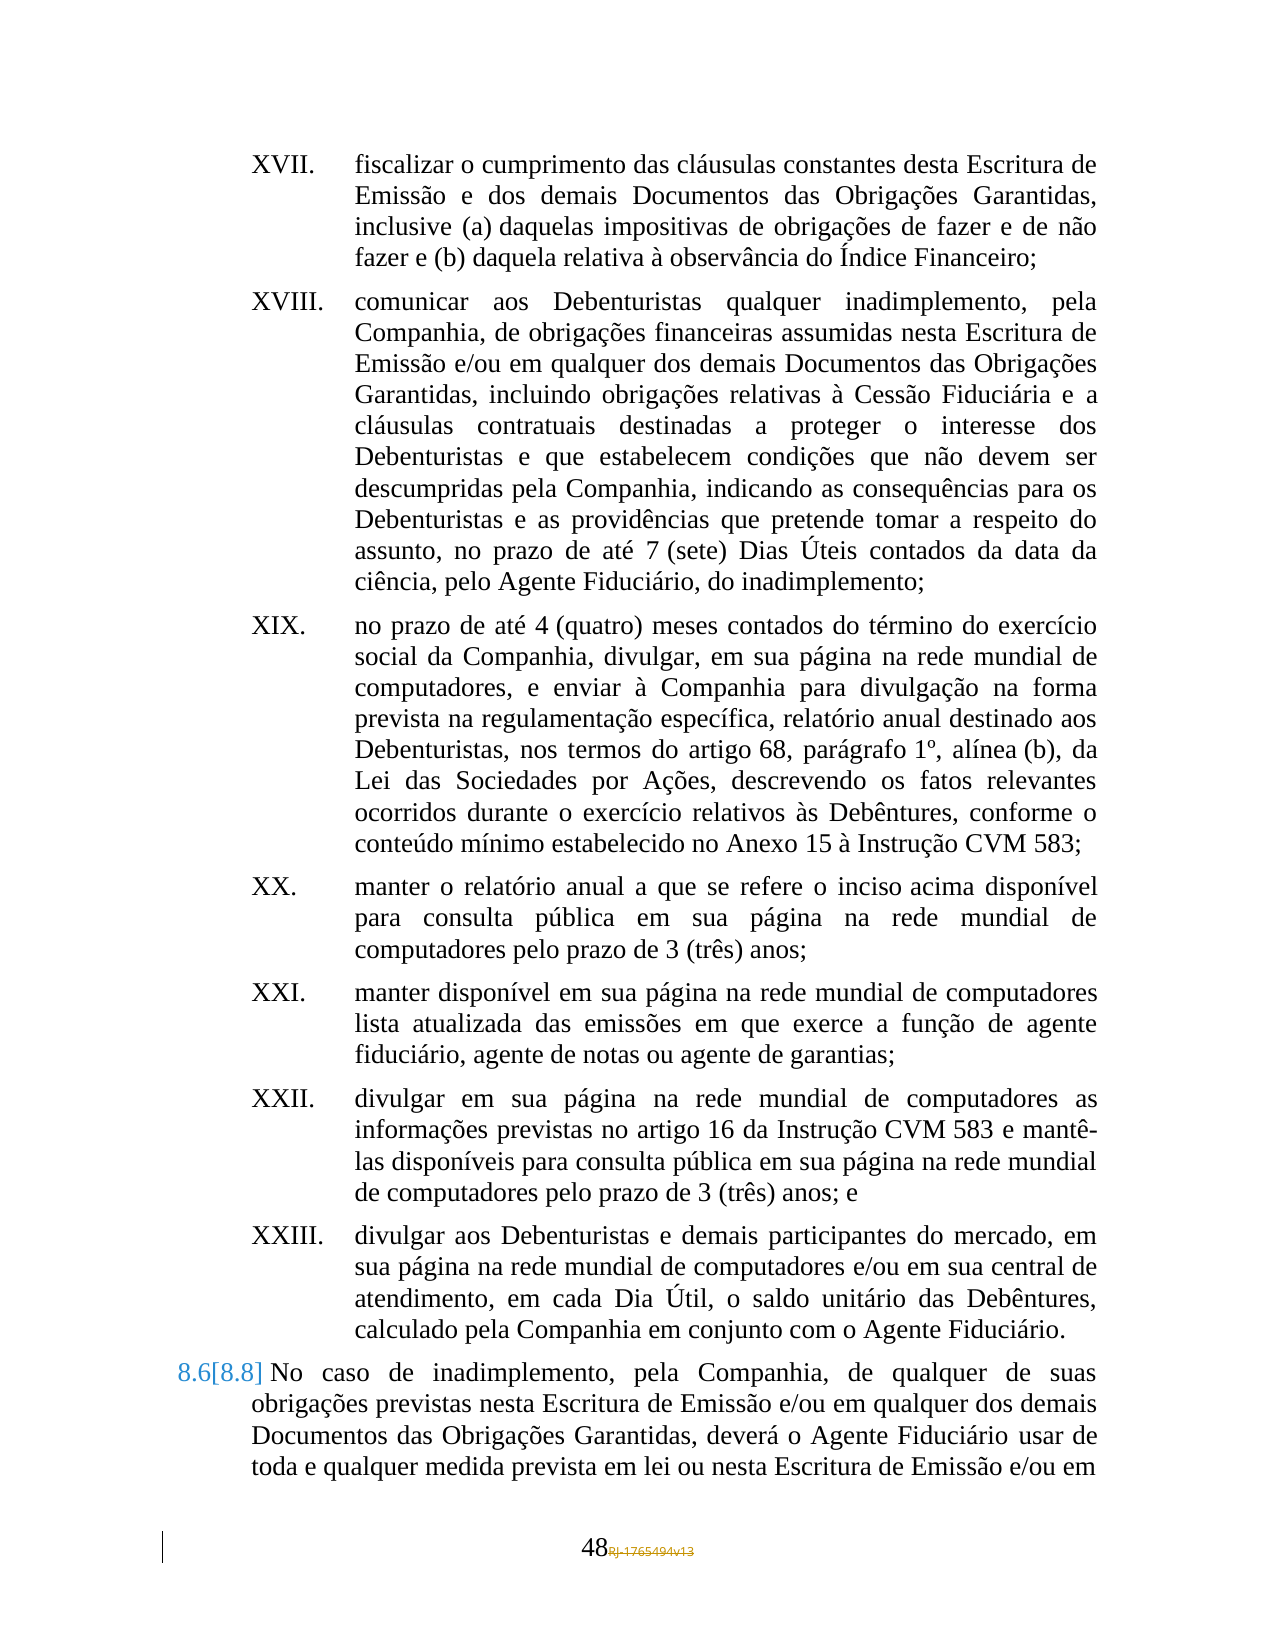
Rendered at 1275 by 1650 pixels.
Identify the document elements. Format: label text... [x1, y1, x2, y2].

list manter o relatório anual a que se refere o inciso XIX acima disponível para consulta pública em sua página na rede mundial de computadores pelo prazo de 3 (três) anos; [251, 870, 1098, 964]
list fiscalizar o cumprimento das cláusulas constantes desta Escritura de Emissão e dos demais Documentos das Obrigações Garantidas, inclusive (a) daquelas impositivas de obrigações de fazer e de não fazer e (b) daquela relativa à observância do Índice Financeiro; [251, 148, 1098, 272]
list divulgar aos Debenturistas e demais participantes do mercado, em sua página na rede mundial de computadores e/ou em sua central de atendimento, em cada Dia Útil, o saldo unitário das Debêntures, calculado pela Companhia em conjunto com o Agente Fiduciário. [251, 1219, 1098, 1344]
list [177, 1356, 1098, 1481]
list divulgar em sua página na rede mundial de computadores as informações previstas no artigo 16 da Instrução CVM 583 e mantê-las disponíveis para consulta pública em sua página na rede mundial de computadores pelo prazo de 3 (três) anos; e [251, 1082, 1098, 1207]
list manter disponível em sua página na rede mundial de computadores lista atualizada das emissões em que exerce a função de agente fiduciário, agente de notas ou agente de garantias; [251, 976, 1098, 1070]
list no prazo de até 4 (quatro) meses contados do término do exercício social da Companhia, divulgar, em sua página na rede mundial de computadores, e enviar à Companhia para divulgação na forma prevista na regulamentação específica, relatório anual destinado aos Debenturistas, nos termos do artigo 68, parágrafo 1º, alínea (b), da Lei das Sociedades por Ações, descrevendo os fatos relevantes ocorridos durante o exercício relativos às Debêntures, conforme o conteúdo mínimo estabelecido no Anexo 15 à Instrução CVM 583; [251, 609, 1098, 858]
list comunicar aos Debenturistas qualquer inadimplemento, pela Companhia, de obrigações financeiras assumidas nesta Escritura de Emissão e/ou em qualquer dos demais Documentos das Obrigações Garantidas, incluindo obrigações relativas à Cessão Fiduciária e a cláusulas contratuais destinadas a proteger o interesse dos Debenturistas e que estabelecem condições que não devem ser descumpridas pela Companhia, indicando as consequências para os Debenturistas e as providências que pretende tomar a respeito do assunto, no prazo de até 7 (sete) Dias Úteis contados da data da ciência, pelo Agente Fiduciário, do inadimplemento; [251, 285, 1098, 596]
